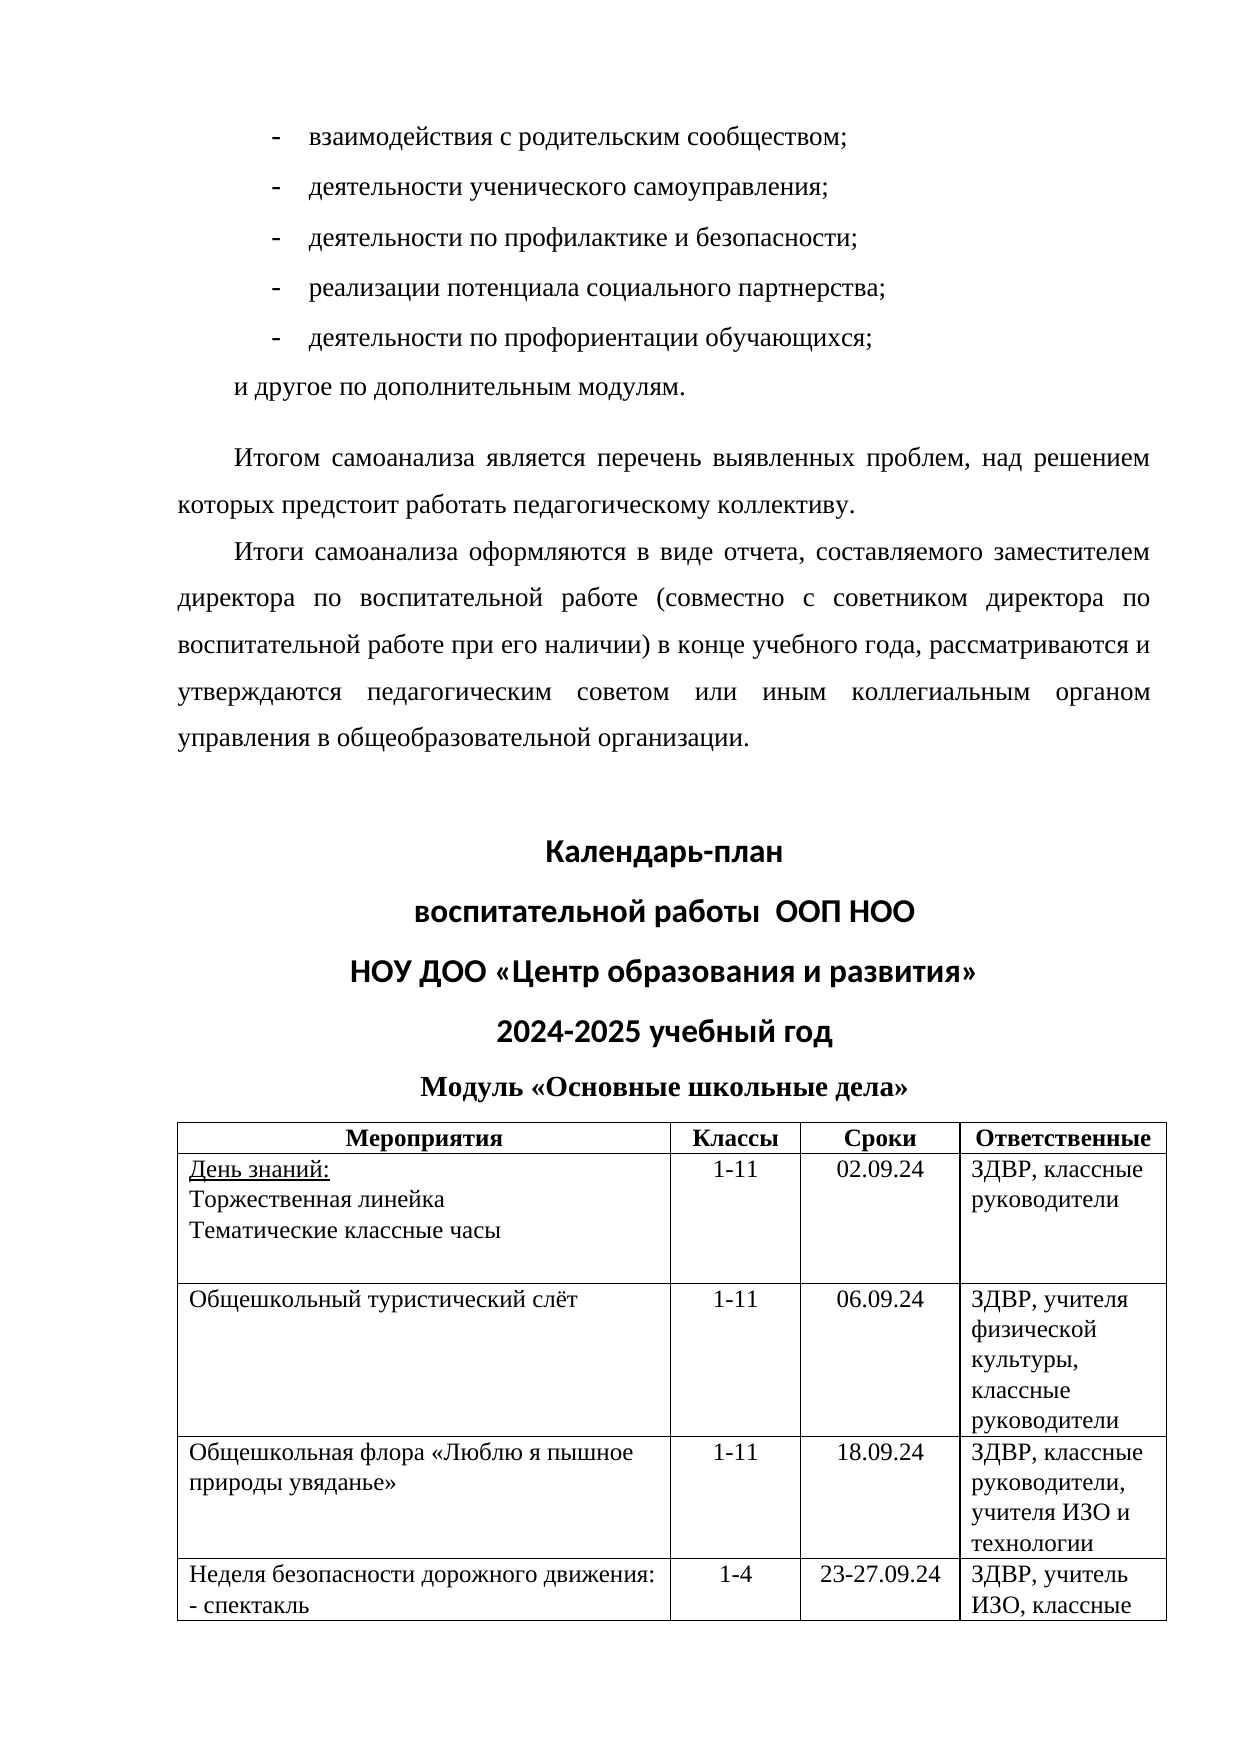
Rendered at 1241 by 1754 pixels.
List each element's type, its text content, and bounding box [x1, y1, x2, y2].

table_cell 02.09.24 [801, 1154, 959, 1283]
text Итоги самоанализа оформляются в виде отчета, составляемого заместителем директора по воспитательной работе (совместно с советником директора по воспитательной работе при его наличии) в конце учебного года, рассматриваются и утверждаются педагогическим советом или иным коллегиальным органом управления в общеобразовательной организации. [177, 535, 1152, 752]
table_cell 06.09.24 [801, 1284, 959, 1436]
list деятельности по профилактике и безопасности; [271, 219, 1152, 252]
text НОУ ДОО «Центр образования и развития» [177, 950, 1152, 991]
text Итогом самоанализа является перечень выявленных проблем, над решением которых предстоит работать педагогическому коллективу. [177, 441, 1152, 519]
table_cell 23-27.09.24 [801, 1559, 959, 1620]
list деятельности ученического самоуправления; [271, 168, 1152, 202]
table_cell ЗДВР, классные руководители [961, 1154, 1166, 1283]
table_cell 1-11 [671, 1284, 800, 1436]
table_header Классы [671, 1123, 800, 1153]
table_header Ответственные [961, 1123, 1166, 1153]
list взаимодействия с родительским сообществом; [271, 118, 1152, 152]
table_cell ЗДВР, классные руководители, учителя ИЗО и технологии [961, 1437, 1166, 1558]
text воспитательной работы ООП НОО [177, 890, 1152, 931]
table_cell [961, 1559, 1166, 1620]
table_cell 1-11 [671, 1154, 800, 1283]
text Календарь-план [177, 830, 1152, 871]
list деятельности по профориентации обучающихся; [271, 319, 1152, 353]
table_cell Общешкольная флора «Люблю я пышное природы увяданье» [178, 1437, 670, 1558]
list реализации потенциала социального партнерства; [271, 269, 1152, 303]
table_cell 1-11 [671, 1437, 800, 1558]
table_header Сроки [801, 1123, 959, 1153]
table_cell День знаний: Торжественная линейка Тематические классные часы [178, 1154, 670, 1283]
text 2024-2025 учебный год [177, 1010, 1152, 1050]
table_cell Общешкольный туристический слёт [178, 1284, 670, 1436]
text и другое по дополнительным модулям. [177, 370, 1152, 401]
table_header Мероприятия [178, 1123, 670, 1153]
table_cell 18.09.24 [801, 1437, 959, 1558]
text Модуль «Основные школьные дела» [177, 1069, 1152, 1103]
table_cell ЗДВР, учителя физической культуры, классные руководители [961, 1284, 1166, 1436]
table_cell 1-4 [671, 1559, 800, 1620]
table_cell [178, 1559, 670, 1620]
